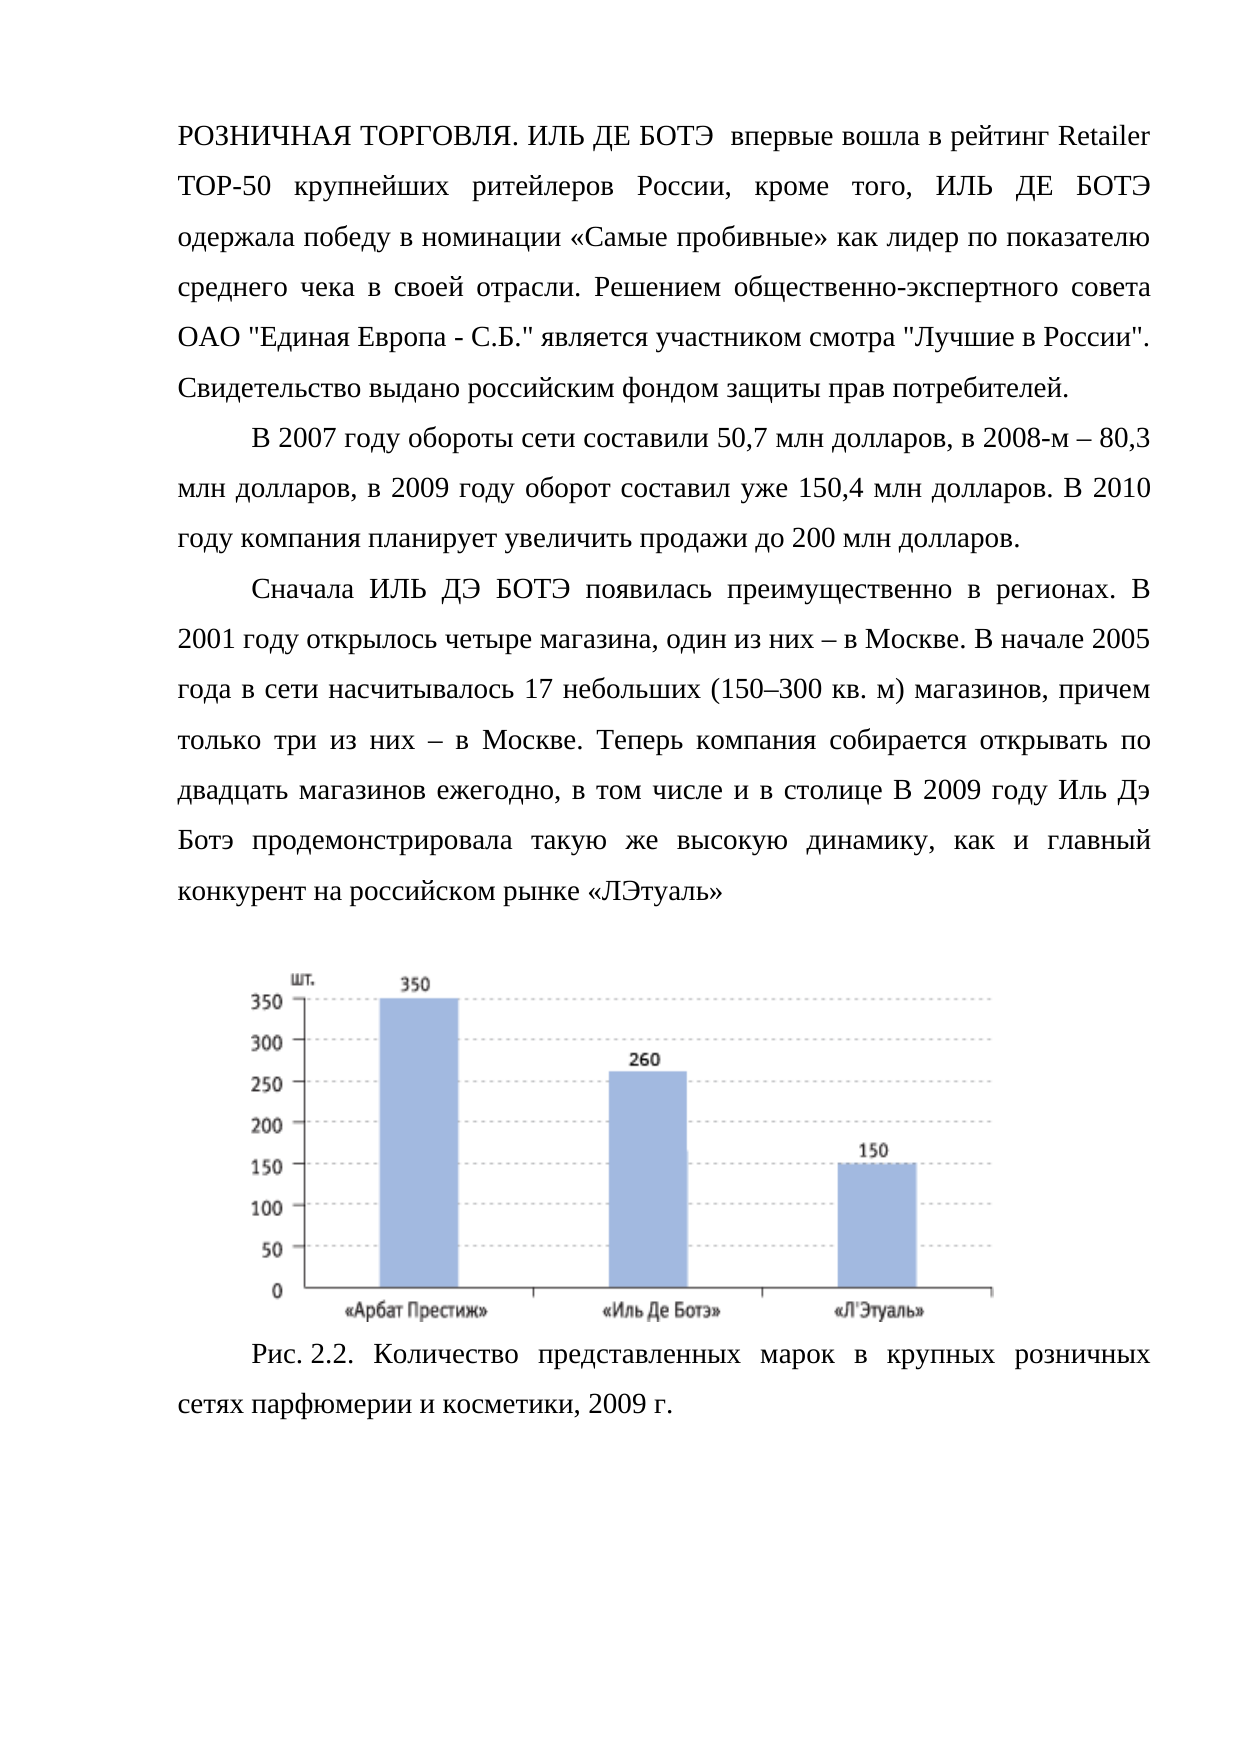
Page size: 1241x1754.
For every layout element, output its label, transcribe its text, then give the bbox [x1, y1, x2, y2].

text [177, 118, 1152, 403]
text Сначала ИЛЬ ДЭ БОТЭ появилась преимущественно в регионах. В 2001 году открылось четыре магазина, один из них – в Москве. В начале 2005 года в сети насчитывалось 17 небольших (150–300 кв. м) магазинов, причем только три из них – в Москве. Теперь компания собирается открывать по двадцать магазинов ежегодно, в том числе и в столице В 2009 году Иль Дэ Ботэ продемонстрировала такую же высокую динамику, как и главный конкурент на российском рынке «ЛЭтуаль» [177, 571, 1152, 906]
text В 2007 году обороты сети составили 50,7 млн долларов, в 2008-м – 80,3 млн долларов, в 2009 году оборот составил уже 150,4 млн долларов. В 2010 году компания планирует увеличить продажи до 200 млн долларов. [177, 420, 1152, 554]
text Рис. 2.2. Количество представленных марок в крупных розничных сетях парфюмерии и косметики, 2009 г. [177, 1336, 1152, 1420]
picture [251, 973, 994, 1322]
